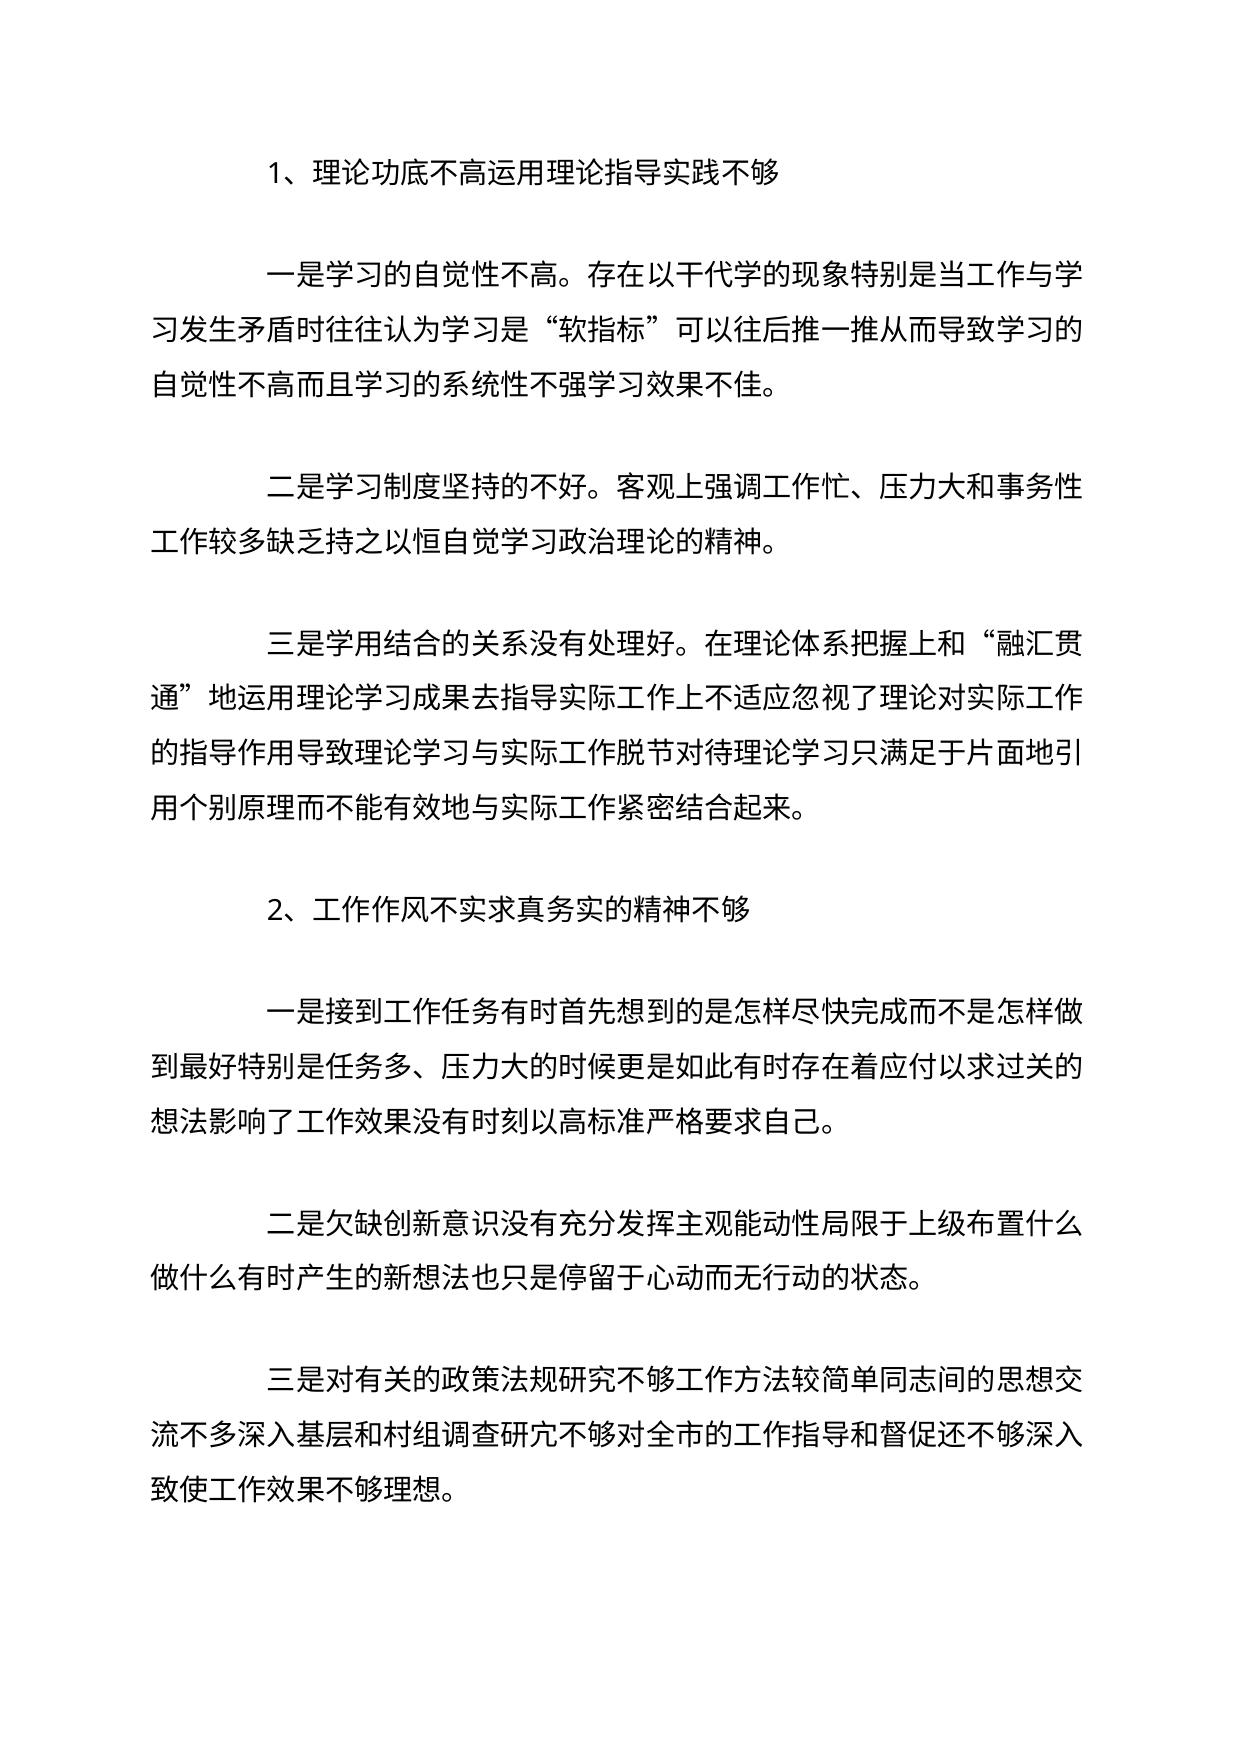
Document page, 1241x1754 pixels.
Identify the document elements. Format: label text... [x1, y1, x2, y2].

text 一是接到工作任务有时首先想到的是怎样尽快完成而不是怎样做到最好特别是任务多、压力大的时候更是如此有时存在着应付以求过关的想法影响了工作效果没有时刻以高标准严格要求自己。 [150, 989, 1090, 1141]
text 1、理论功底不高运用理论指导实践不够 [150, 150, 1090, 192]
text 2、工作作风不实求真务实的精神不够 [150, 887, 1090, 929]
text 三是学用结合的关系没有处理好。在理论体系把握上和“融汇贯通”地运用理论学习成果去指导实际工作上不适应忽视了理论对实际工作的指导作用导致理论学习与实际工作脱节对待理论学习只满足于片面地引用个别原理而不能有效地与实际工作紧密结合起来。 [150, 620, 1090, 827]
text 一是学习的自觉性不高。存在以干代学的现象特别是当工作与学习发生矛盾时往往认为学习是“软指标”可以往后推一推从而导致学习的自觉性不高而且学习的系统性不强学习效果不佳。 [150, 252, 1090, 404]
text 二是学习制度坚持的不好。客观上强调工作忙、压力大和事务性工作较多缺乏持之以恒自觉学习政治理论的精神。 [150, 463, 1090, 561]
text 三是对有关的政策法规研究不够工作方法较简单同志间的思想交流不多深入基层和村组调查研宂不够对全市的工作指导和督促还不够深入致使工作效果不够理想。 [150, 1357, 1090, 1509]
text 二是欠缺创新意识没有充分发挥主观能动性局限于上级布置什么做什么有时产生的新想法也只是停留于心动而无行动的状态。 [150, 1200, 1090, 1297]
